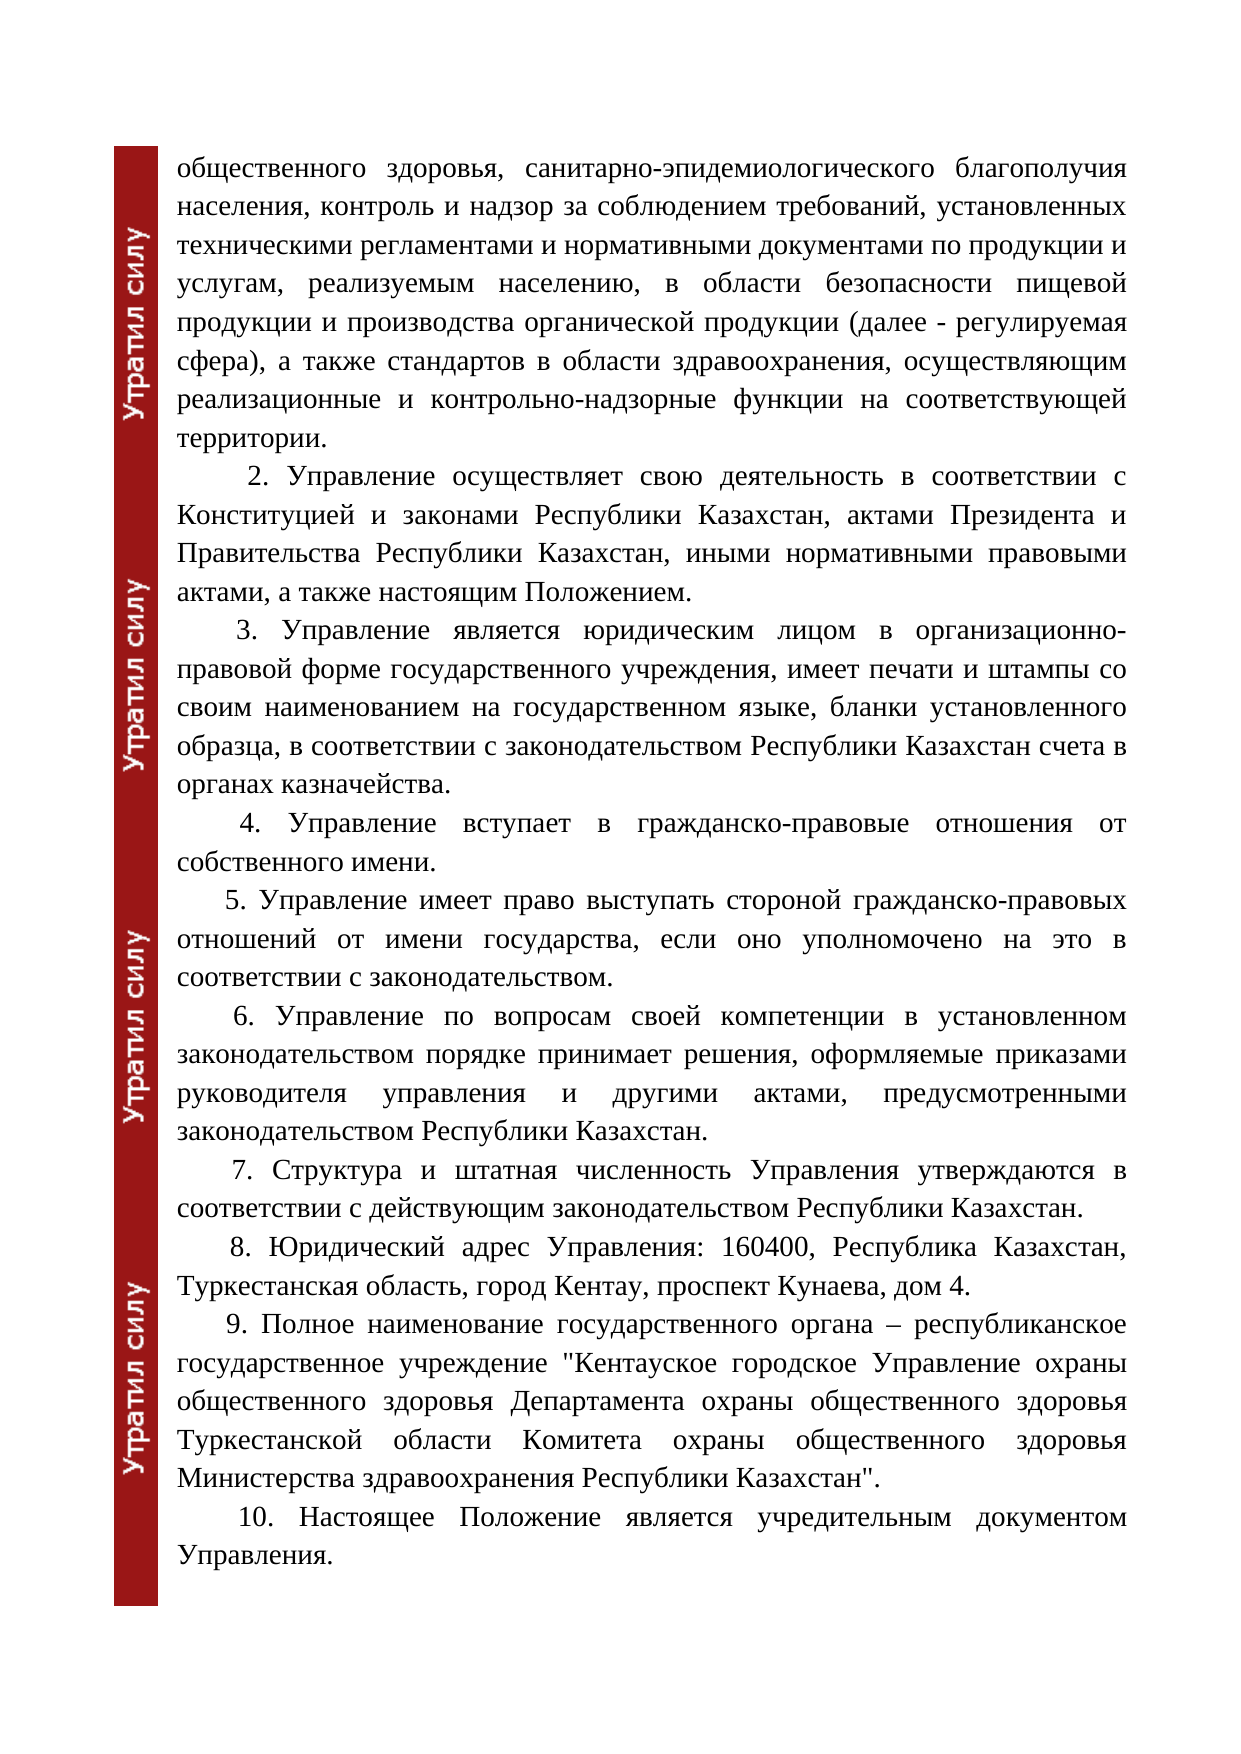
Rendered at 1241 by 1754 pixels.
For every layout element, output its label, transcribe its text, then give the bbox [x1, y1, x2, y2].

text 3. Управление является юридическим лицом в организационно-правовой форме государственного учреждения, имеет печати и штампы со своим наименованием на государственном языке, бланки установленного образца, в соответствии с законодательством Республики Казахстан счета в органах казначейства. [112, 612, 1128, 800]
picture [114, 1571, 158, 1606]
picture [114, 146, 158, 150]
text 2. Управление осуществляет свою деятельность в соответствии с Конституцией и законами Республики Казахстан, актами Президента и Правительства Республики Казахстан, иными нормативными правовыми актами, а также настоящим Положением. [112, 458, 1128, 607]
picture [114, 453, 158, 458]
text 9. Полное наименование государственного органа – республиканское государственное учреждение "Кентауское городское Управление охраны общественного здоровья Департамента охраны общественного здоровья Туркестанской области Комитета охраны общественного здоровья Министерства здравоохранения Республики Казахстан". [112, 1306, 1128, 1494]
picture [114, 1147, 158, 1152]
text 4. Управление вступает в гражданско-правовые отношения от собственного имени. [112, 805, 1128, 877]
text 5. Управление имеет право выступать стороной гражданско-правовых отношений от имени государства, если оно уполномочено на это в соответствии с законодательством. [112, 882, 1128, 993]
picture [114, 1224, 158, 1229]
text 10. Настоящее Положение является учредительным документом Управления. [112, 1499, 1128, 1571]
text 6. Управление по вопросам своей компетенции в установленном законодательством порядке принимает решения, оформляемые приказами руководителя управления и другими актами, предусмотренными законодательством Республики Казахстан. [112, 998, 1128, 1147]
text 8. Юридический адрес Управления: 160400, Республика Казахстан, Туркестанская область, город Кентау, проспект Кунаева, дом 4. [112, 1229, 1128, 1301]
picture [114, 1494, 158, 1499]
text 7. Структура и штатная численность Управления утверждаются в соответствии с действующим законодательством Республики Казахстан. [112, 1152, 1128, 1224]
picture [114, 993, 158, 998]
picture [114, 877, 158, 882]
picture [114, 800, 158, 805]
picture [114, 607, 158, 612]
picture [114, 1301, 158, 1306]
